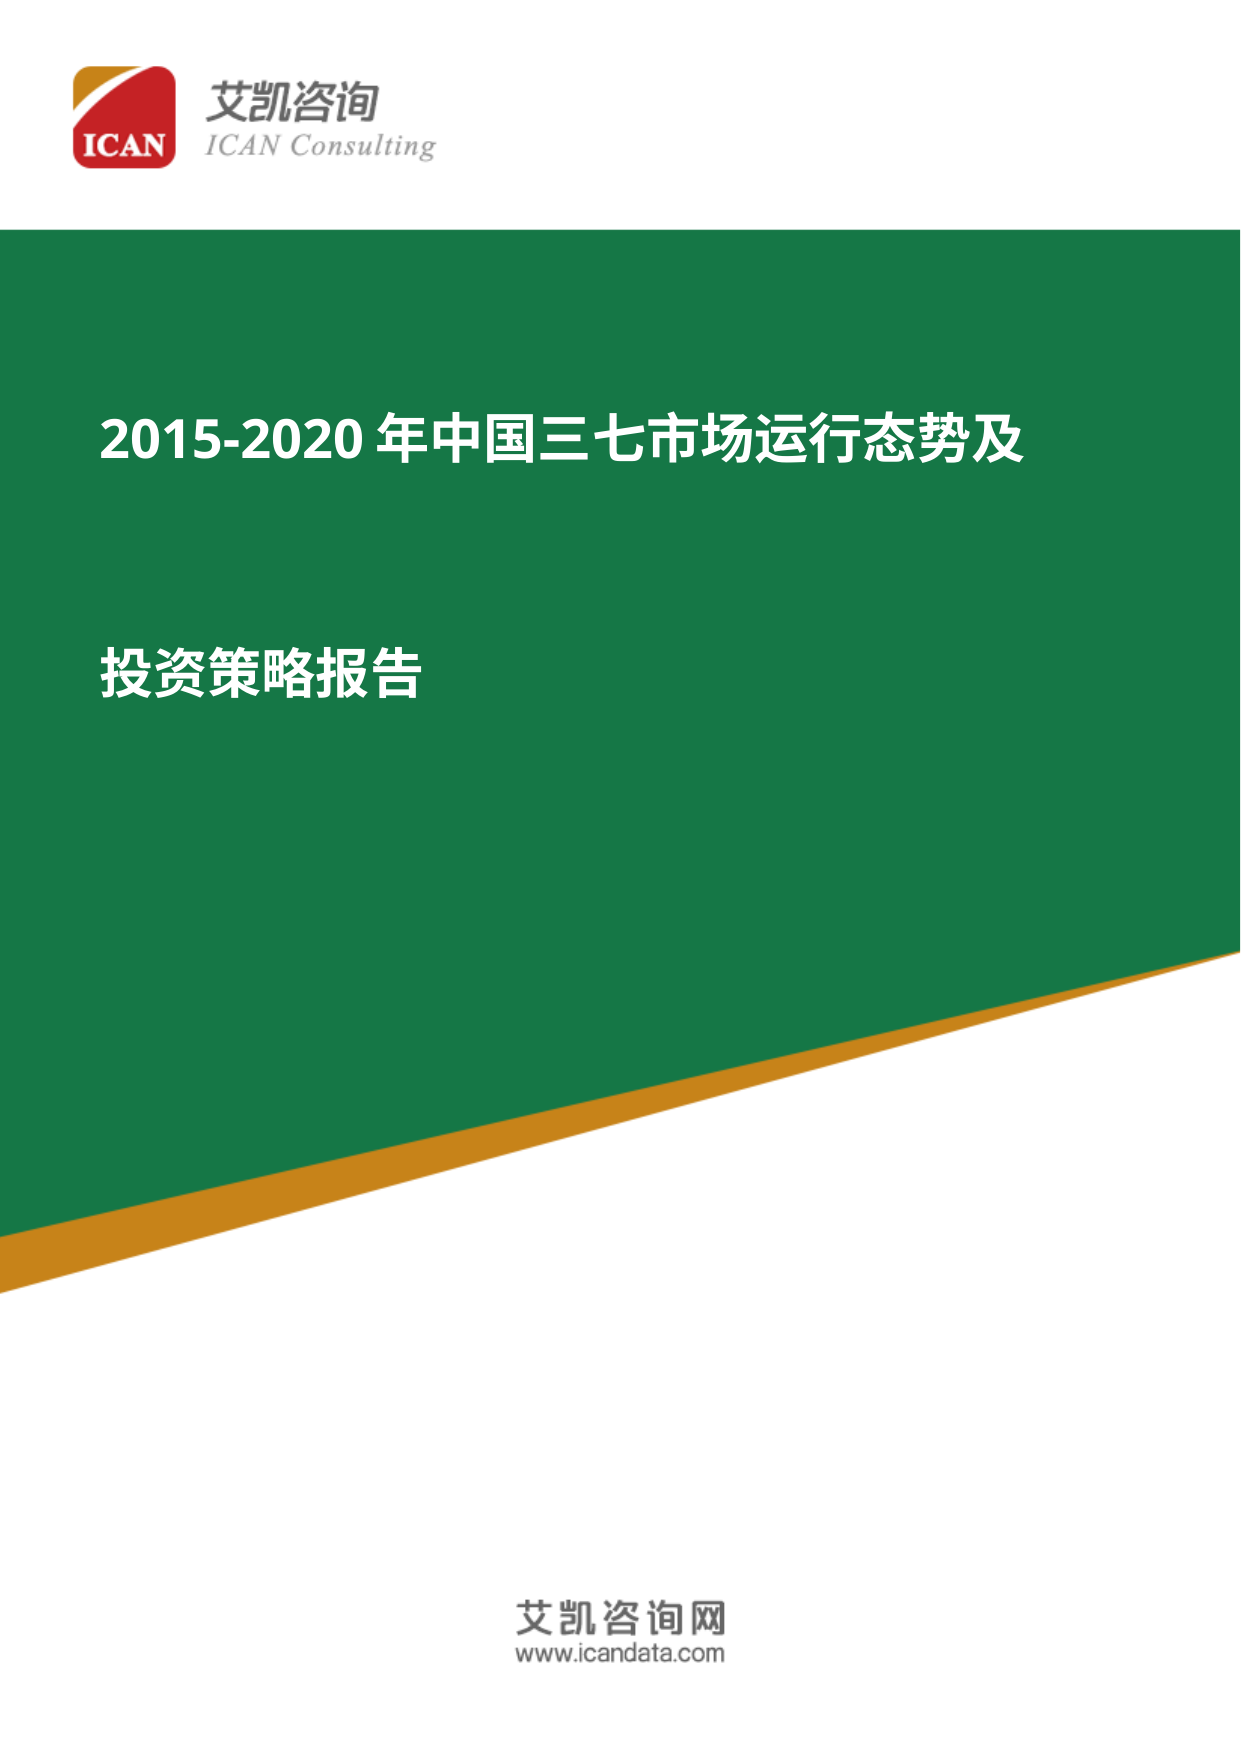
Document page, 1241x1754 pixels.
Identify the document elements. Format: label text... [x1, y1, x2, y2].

subtitle 2015-2020年中国三七市场运行态势及投资策略报告 [99, 386, 1053, 718]
picture [0, 5, 1241, 1754]
